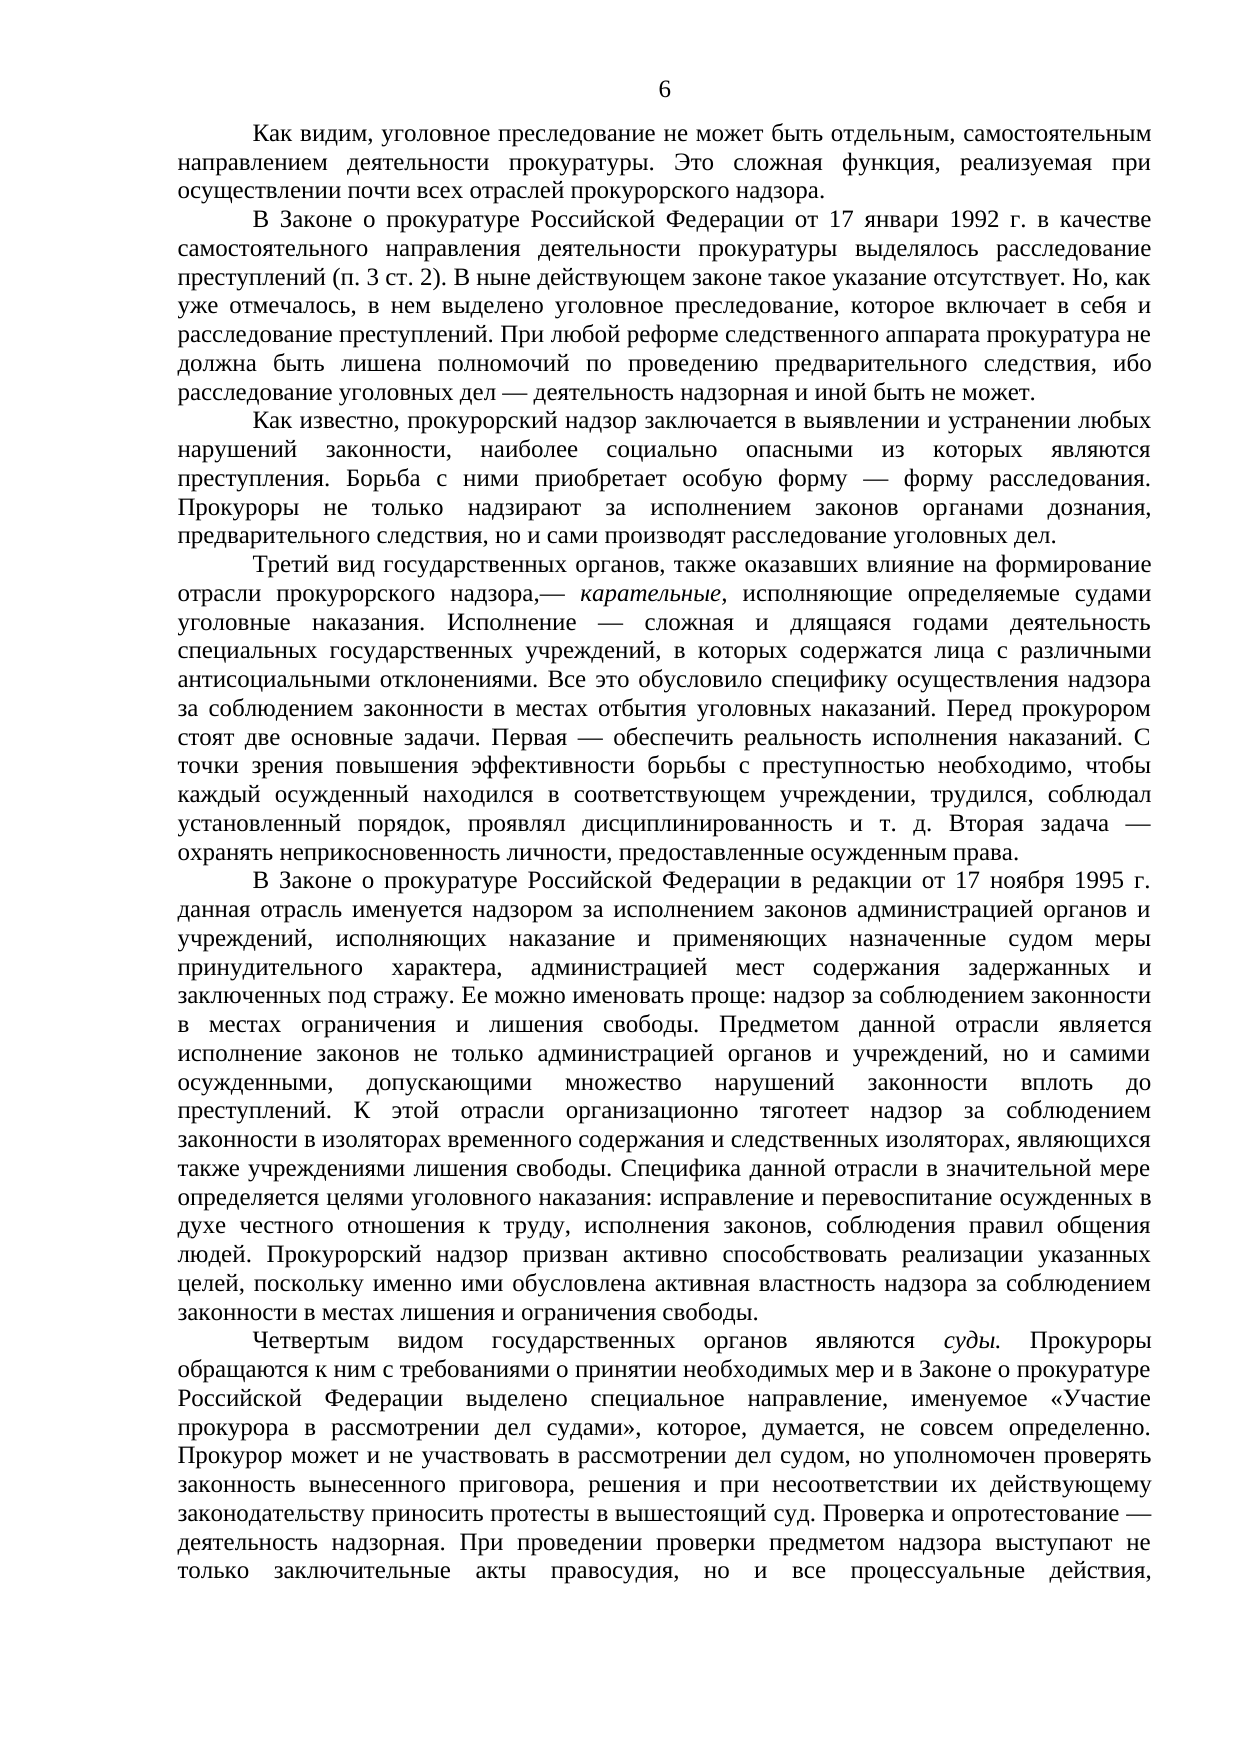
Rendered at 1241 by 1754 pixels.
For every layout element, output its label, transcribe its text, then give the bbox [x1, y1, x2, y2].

text В Законе о прокуратуре Российской Федерации в редакции от 17 ноября 1995 г. данная отрасль именуется надзором за исполнением законов администрацией органов и учреждений, исполняющих наказание и применяющих назначенные судом меры принудительного характера, администрацией мест содержания задержанных и заключенных под стражу. Ее можно именовать проще: надзор за соблюдением законности в местах ограничения и лишения свободы. Предметом данной отрасли является исполнение законов не только администрацией органов и учреждений, но и самими осужденными, допускающими множество нарушений законности вплоть до преступлений. К этой отрасли организационно тяготеет надзор за соблюдением законности в изоляторах временного содержания и следственных изоляторах, являющихся также учреждениями лишения свободы. Специфика данной отрасли в значительной мере определяется целями уголовного наказания: исправление и перевоспитание осужденных в духе честного отношения к труду, исполнения законов, соблюдения правил общения людей. Прокурорский надзор призван активно способствовать реализации указанных целей, поскольку именно ими обусловлена активная властность надзора за соблюдением законности в местах лишения и ограничения свободы. [177, 866, 1152, 1326]
text Как известно, прокурорский надзор заключается в выявлении и устранении любых нарушений законности, наиболее социально опасными из которых являются преступления. Борьба с ними приобретает особую форму — форму расследования. Прокуроры не только надзирают за исполнением законов органами дознания, предварительного следствия, но и сами производят расследование уголовных дел. [177, 406, 1152, 549]
text Как видим, уголовное преследование не может быть отдельным, самостоятельным направлением деятельности прокуратуры. Это сложная функция, реализуемая при осуществлении почти всех отраслей прокурорского надзора. [177, 118, 1152, 204]
text Третий вид государственных органов, также оказавших влияние на формирование отрасли прокурорского надзора,— карательные, исполняющие определяемые судами уголовные наказания. Исполнение — сложная и длящаяся годами деятельность специальных государственных учреждений, в которых содержатся лица с различными антисоциальными отклонениями. Все это обусловило специфику осуществления надзора за соблюдением законности в местах отбытия уголовных наказаний. Перед прокурором стоят две основные задачи. Первая — обеспечить реальность исполнения наказаний. С точки зрения повышения эффективности борьбы с преступностью необходимо, чтобы каждый осужденный находился в соответствующем учреждении, трудился, соблюдал установленный порядок, проявлял дисциплинированность и т. д. Вторая задача — охранять неприкосновенность личности, предоставленные осужденным права. [177, 549, 1152, 866]
text В Законе о прокуратуре Российской Федерации от 17 январи 1992 г. в качестве самостоятельного направления деятельности прокуратуры выделялось расследование преступлений (п. 3 ст. 2). В ныне действующем законе такое указание отсутствует. Но, как уже отмечалось, в нем выделено уголовное преследование, которое включает в себя и расследование преступлений. При любой реформе следственного аппарата прокуратура не должна быть лишена полномочий по проведению предварительного следствия, ибо расследование уголовных дел — деятельность надзорная и иной быть не может. [177, 204, 1152, 406]
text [177, 1326, 1152, 1584]
